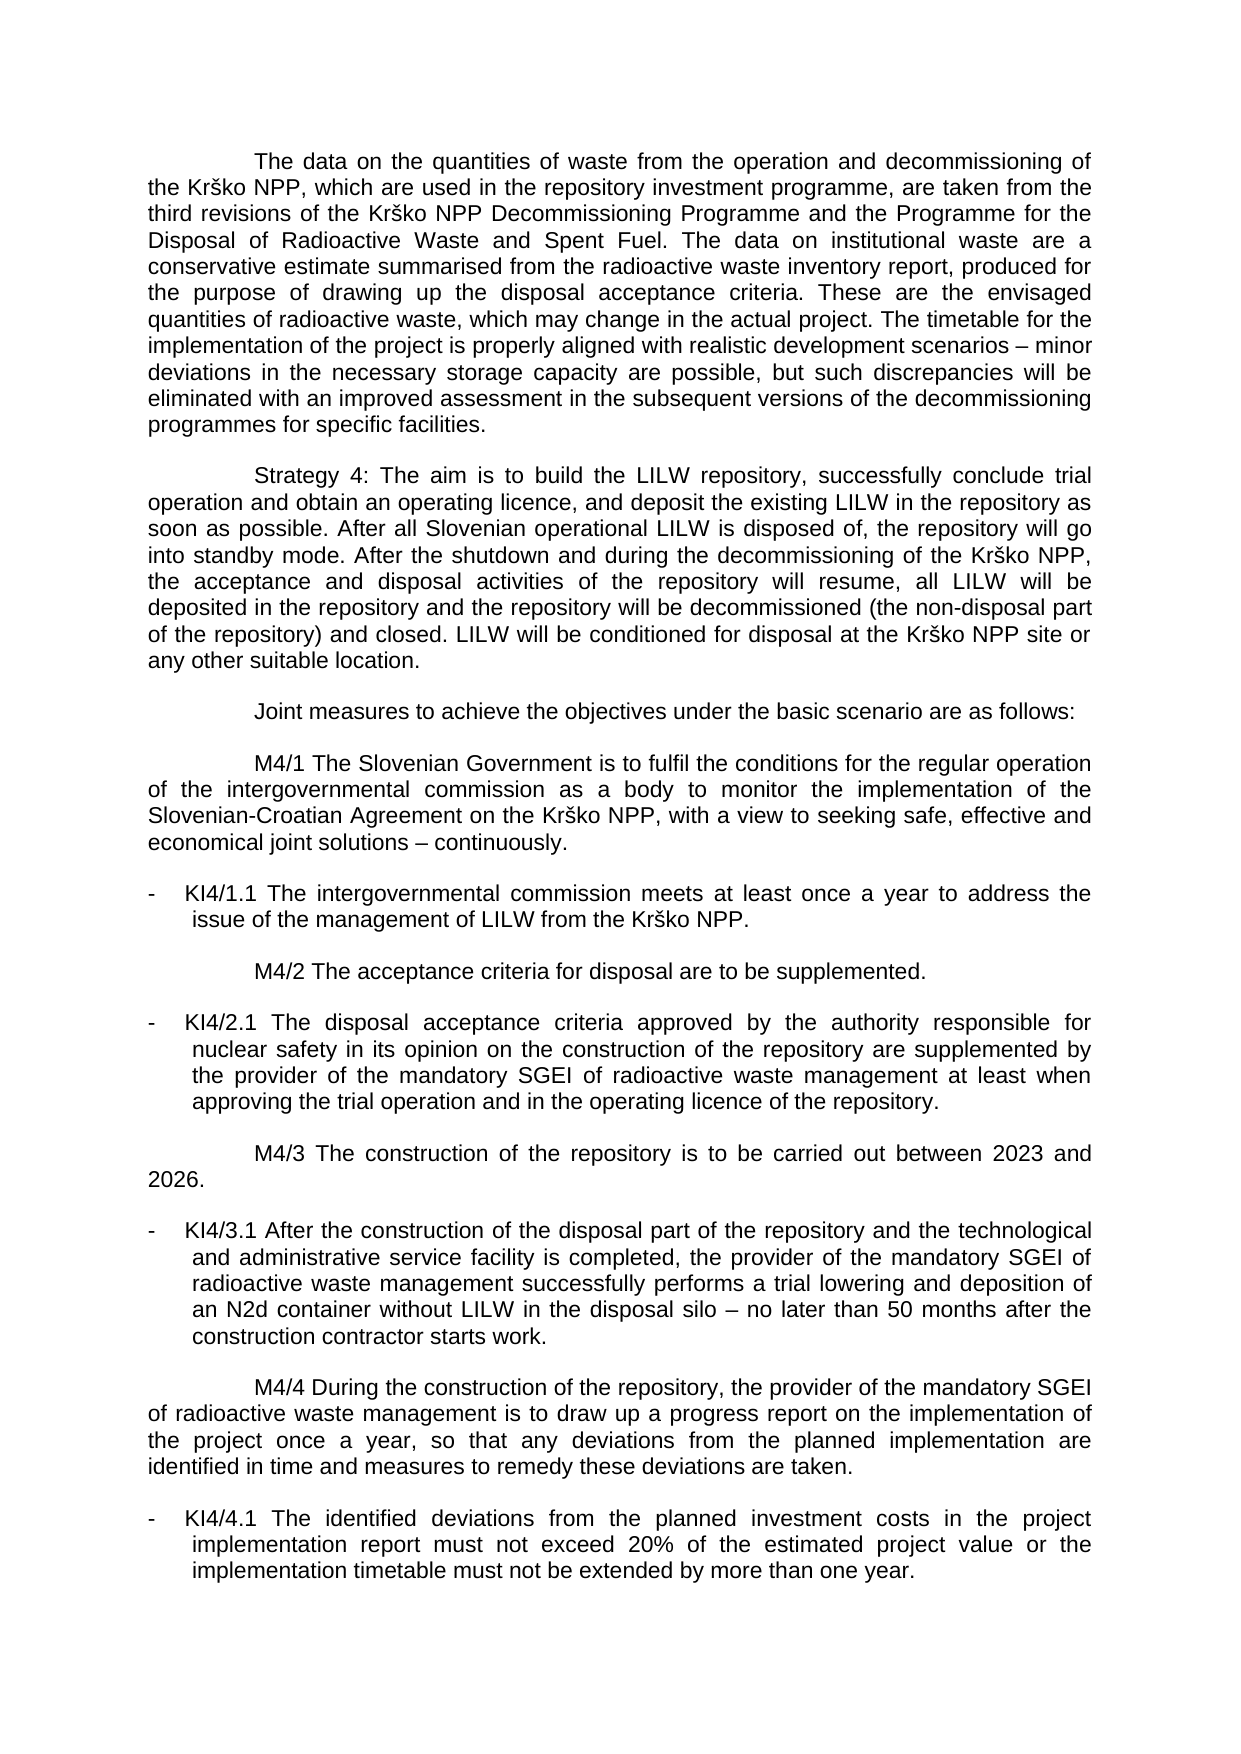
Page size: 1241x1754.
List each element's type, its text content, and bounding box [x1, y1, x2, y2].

text Strategy 4: The aim is to build the LILW repository, successfully conclude trial operation and obtain an operating licence, and deposit the existing LILW in the repository as soon as possible. After all Slovenian operational LILW is disposed of, the repository will go into standby mode. After the shutdown and during the decommissioning of the Krško NPP, the acceptance and disposal activities of the repository will resume, all LILW will be deposited in the repository and the repository will be decommissioned (the non-disposal part of the repository) and closed. LILW will be conditioned for disposal at the Krško NPP site or any other suitable location. [148, 462, 1093, 673]
text M4/1 The Slovenian Government is to fulfil the conditions for the regular operation of the intergovernmental commission as a body to monitor the implementation of the Slovenian-Croatian Agreement on the Krško NPP, with a view to seeking safe, effective and economical joint solutions – continuously. [148, 750, 1093, 855]
text - KI4/4.1 The identified deviations from the planned investment costs in the project implementation report must not exceed 20% of the estimated project value or the implementation timetable must not be extended by more than one year. [148, 1504, 1093, 1583]
text - KI4/2.1 The disposal acceptance criteria approved by the authority responsible for nuclear safety in its opinion on the construction of the repository are supplemented by the provider of the mandatory SGEI of radioactive waste management at least when approving the trial operation and in the operating licence of the repository. [148, 1009, 1093, 1114]
text M4/2 The acceptance criteria for disposal are to be supplemented. [148, 958, 1093, 984]
text - KI4/1.1 The intergovernmental commission meets at least once a year to address the issue of the management of LILW from the Krško NPP. [148, 880, 1093, 933]
text Joint measures to achieve the objectives under the basic scenario are as follows: [148, 698, 1093, 725]
text M4/3 The construction of the repository is to be carried out between 2023 and 2026. [148, 1139, 1093, 1192]
text M4/4 During the construction of the repository, the provider of the mandatory SGEI of radioactive waste management is to draw up a progress report on the implementation of the project once a year, so that any deviations from the planned implementation are identified in time and measures to remedy these deviations are taken. [148, 1374, 1093, 1479]
text - KI4/3.1 After the construction of the disposal part of the repository and the technological and administrative service facility is completed, the provider of the mandatory SGEI of radioactive waste management successfully performs a trial lowering and deposition of an N2d container without LILW in the disposal silo – no later than 50 months after the construction contractor starts work. [148, 1217, 1093, 1349]
text The data on the quantities of waste from the operation and decommissioning of the Krško NPP, which are used in the repository investment programme, are taken from the third revisions of the Krško NPP Decommissioning Programme and the Programme for the Disposal of Radioactive Waste and Spent Fuel. The data on institutional waste are a conservative estimate summarised from the radioactive waste inventory report, produced for the purpose of drawing up the disposal acceptance criteria. These are the envisaged quantities of radioactive waste, which may change in the actual project. The timetable for the implementation of the project is properly aligned with realistic development scenarios – minor deviations in the necessary storage capacity are possible, but such discrepancies will be eliminated with an improved assessment in the subsequent versions of the decommissioning programmes for specific facilities. [148, 148, 1093, 437]
